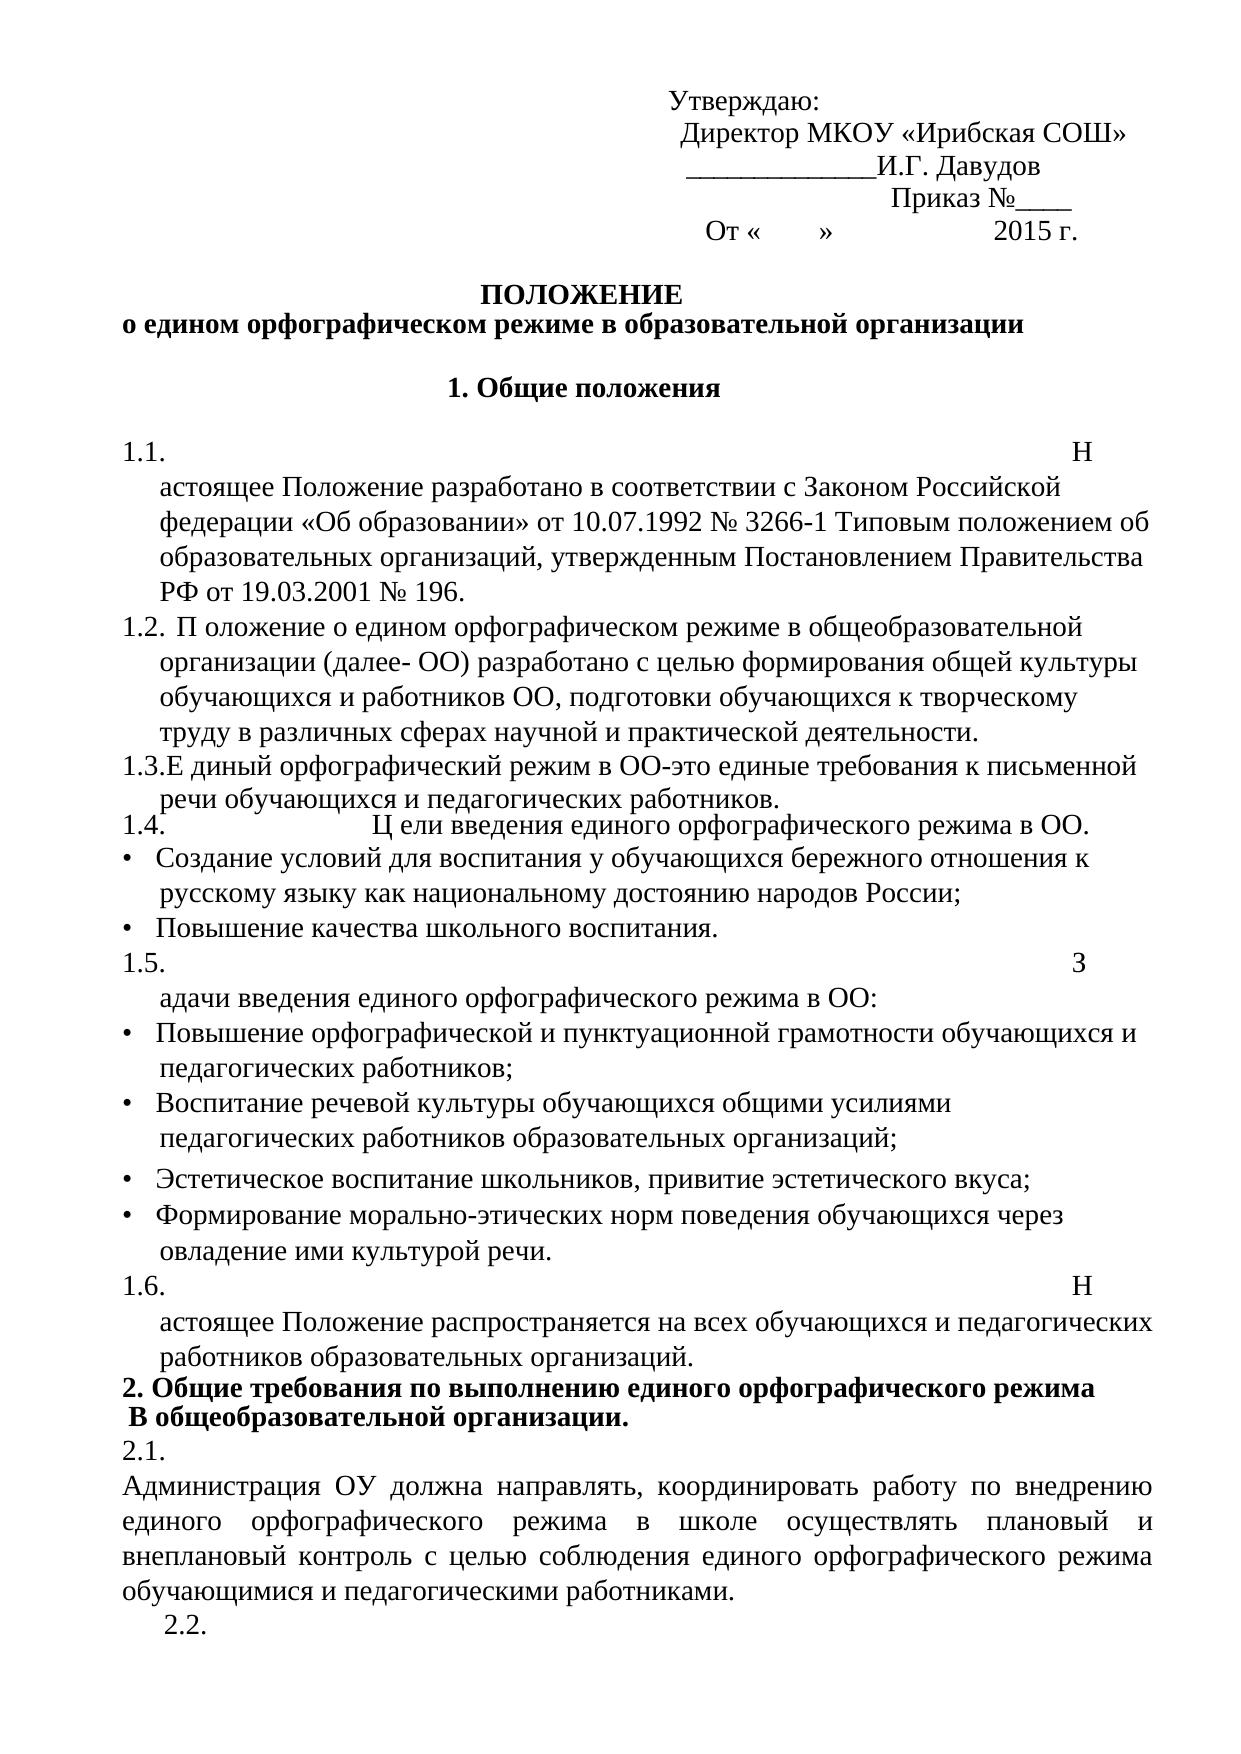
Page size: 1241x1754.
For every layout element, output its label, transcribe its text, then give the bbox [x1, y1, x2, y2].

list Н [122, 434, 1154, 469]
list Воспитание речевой культуры обучающихся общими усилиями педагогических работников образовательных организаций; [122, 1085, 1154, 1155]
list Н астоящее Положение распространяется на всех обучающихся и педагогических работников образовательных организаций. [122, 1267, 1154, 1374]
text Утверждаю: [668, 84, 1154, 117]
list Формирование морально-этических норм поведения обучающихся через овладение ими культурой речи. [122, 1196, 1154, 1267]
text 1. Общие положения [447, 374, 1154, 403]
text Директор МКОУ «Ирибская СОШ» [122, 117, 1127, 149]
text о едином орфографическом режиме в образовательной организации [122, 310, 1154, 339]
text Администрация ОУ должна направлять, координировать работу по внедрению единого орфографического режима в школе осуществлять плановый и внеплановый контроль с целью соблюдения единого орфографического режима обучающимися и педагогическими работниками. [122, 1467, 1154, 1607]
list Эстетическое воспитание школьников, привитие эстетического вкуса; [122, 1161, 1154, 1196]
list П оложение о едином орфографическом режиме в общеобразовательной организации (далее- ОО) разработано с целью формирования общей культуры обучающихся и работников ОО, подготовки обучающихся к творческому труду в различных сферах научной и практической деятельности. [122, 609, 1154, 749]
text От « » 2015 г. [705, 214, 1154, 247]
list Повышение качества школьного воспитания. [122, 910, 1154, 945]
list Ц ели введения единого орфографического режима в ОО. [122, 815, 390, 840]
text ПОЛОЖЕНИЕ [480, 281, 1154, 310]
text Приказ № [891, 182, 1154, 214]
text В общеобразовательной организации. [128, 1403, 1154, 1432]
list Повышение орфографической и пунктуационной грамотности обучающихся и педагогических работников; [122, 1015, 1154, 1085]
text 2. Общие требования по выполнению единого орфографического режима [122, 1374, 1154, 1403]
list Ц ели введения единого орфографического режима в ОО. [791, 815, 1154, 840]
text астоящее Положение разработано в соответствии с Законом Российской федерации «Об образовании» от 10.07.1992 № 3266-1 Типовым положением об образовательных организаций, утвержденным Постановлением Правительства РФ от 19.03.2001 № 196. [159, 469, 1154, 609]
list Ц ели введения единого орфографического режима в ОО. [389, 815, 715, 840]
list Создание условий для воспитания у обучающихся бережного отношения к русскому языку как национальному достоянию народов России; [122, 840, 1154, 910]
text И.Г. Давудов [686, 149, 1154, 182]
list З адачи введения единого орфографического режима в ОО: [122, 945, 1154, 1015]
list Е диный орфографический режим в ОО-это единые требования к письменной речи обучающихся и педагогических работников. [122, 749, 1154, 815]
